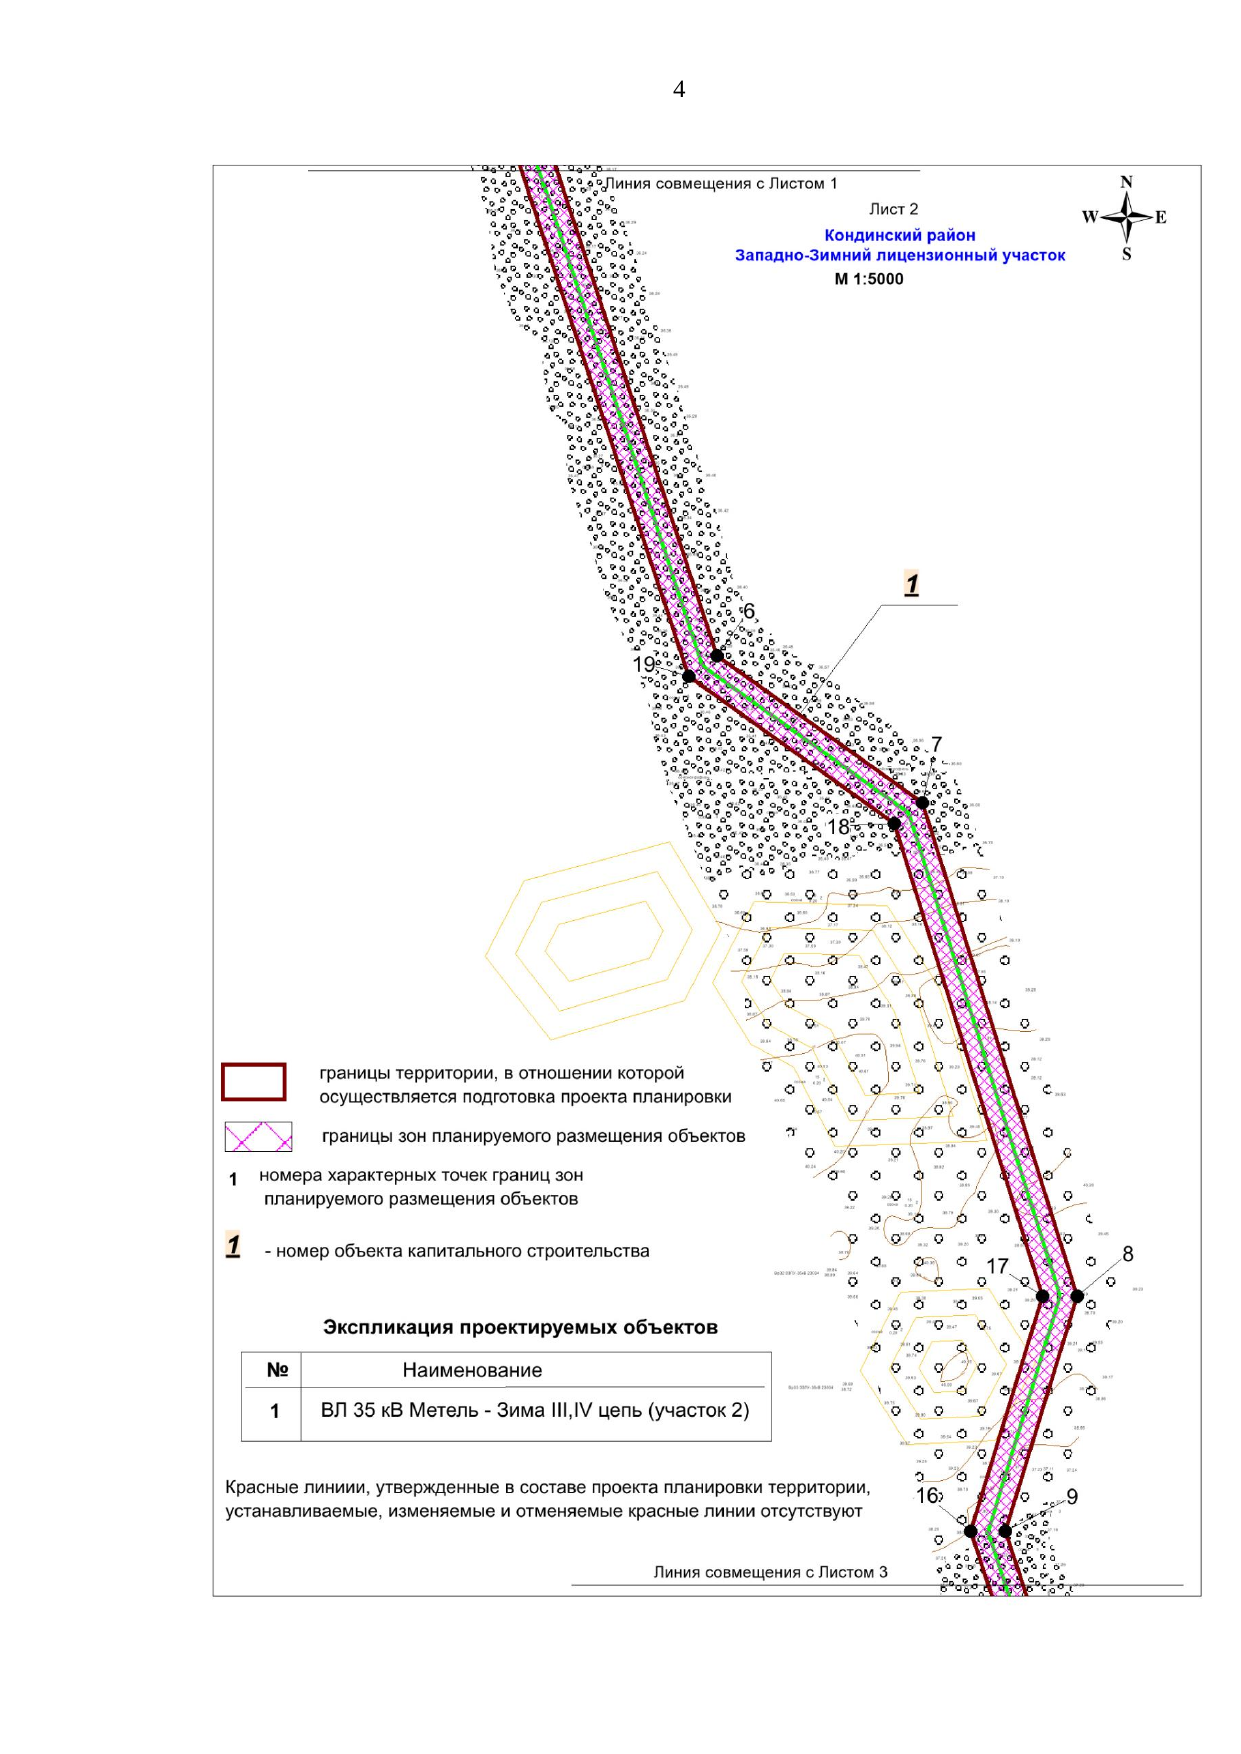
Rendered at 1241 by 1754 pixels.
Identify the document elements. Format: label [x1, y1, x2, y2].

picture [177, 131, 1239, 1634]
